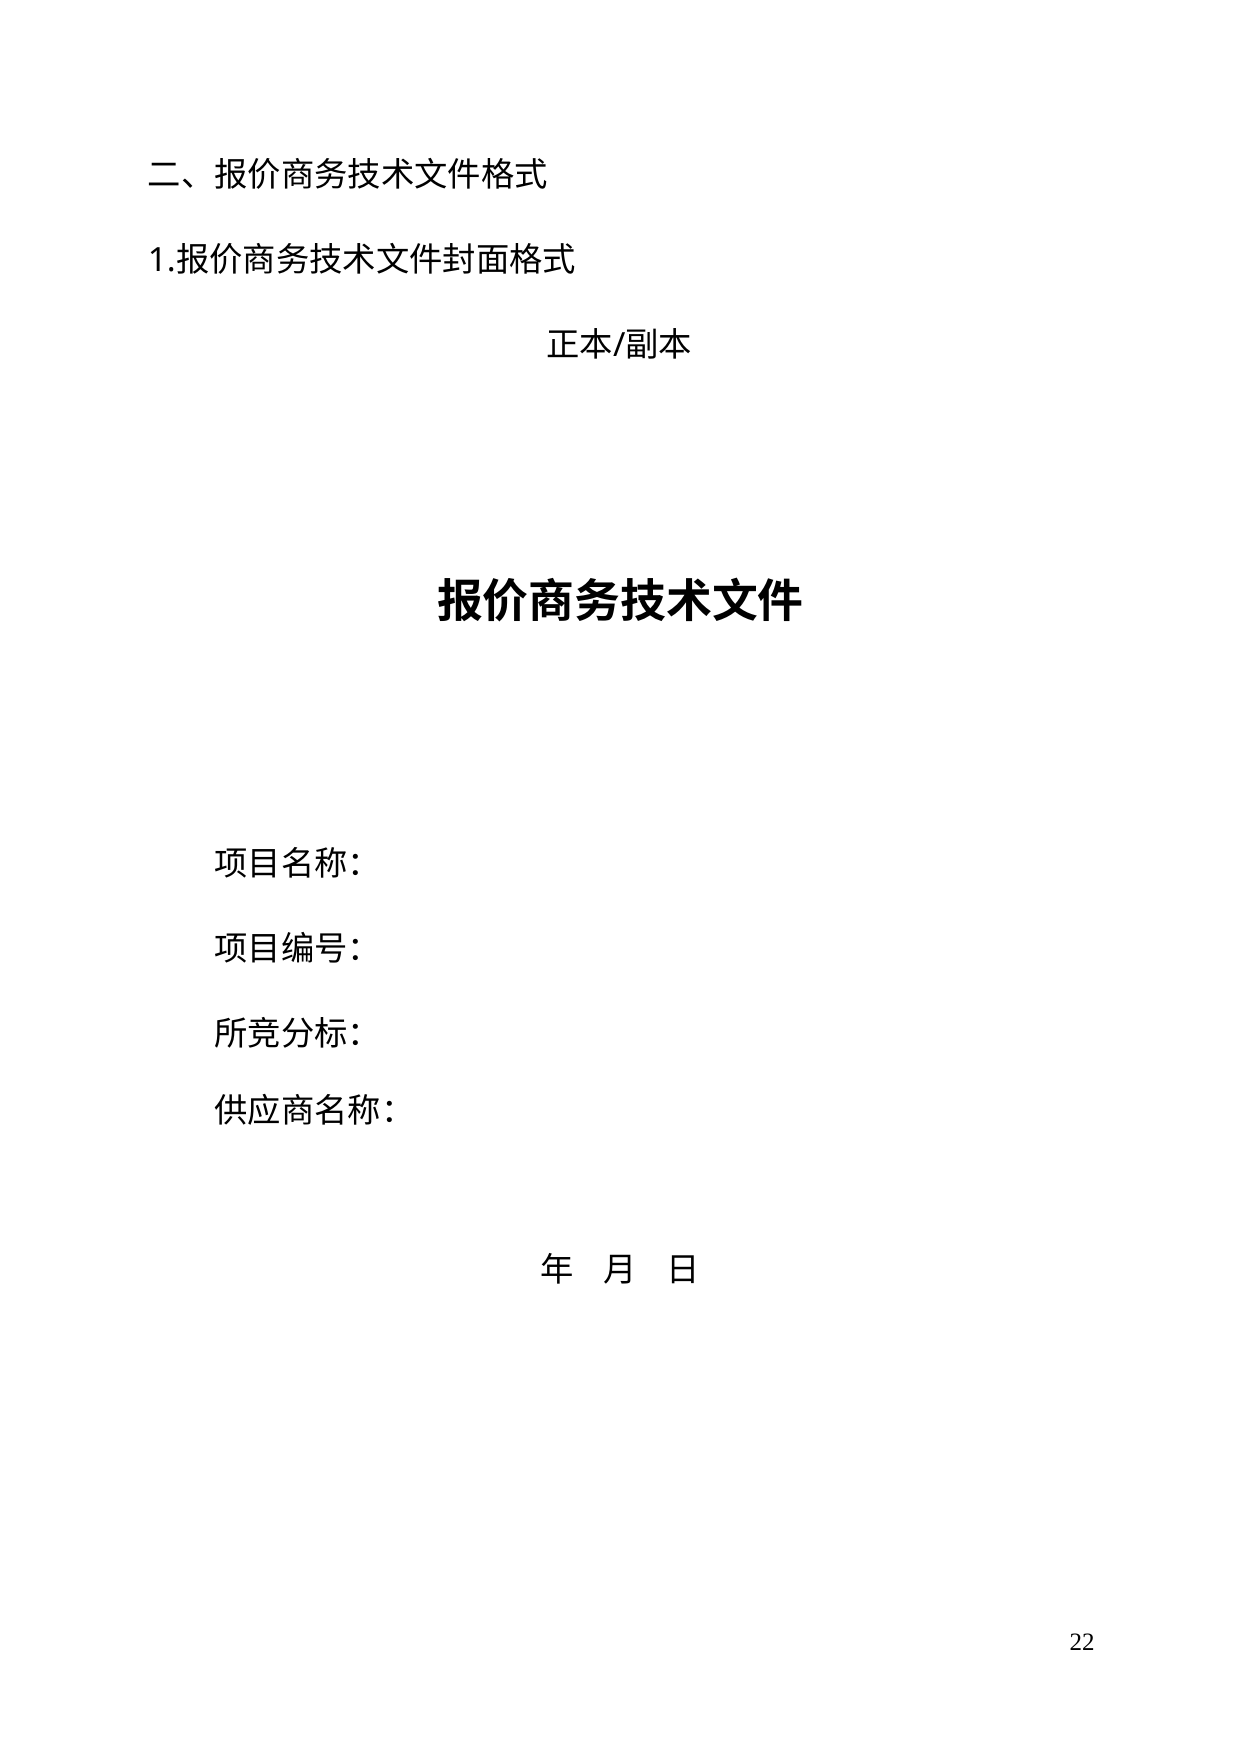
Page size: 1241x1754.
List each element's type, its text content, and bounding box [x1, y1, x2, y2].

text 报价商务技术文件 [148, 564, 1092, 630]
text 项目名称： [148, 837, 1092, 885]
text 项目编号： [148, 922, 1092, 970]
text 供应商名称： [148, 1084, 1092, 1132]
text 正本/副本 [148, 318, 1092, 366]
text 二、报价商务技术文件格式 [148, 148, 1092, 196]
text 1.报价商务技术文件封面格式 [148, 232, 1092, 281]
text 所竞分标： [148, 1007, 1092, 1055]
text 年 月 日 [148, 1242, 1092, 1291]
